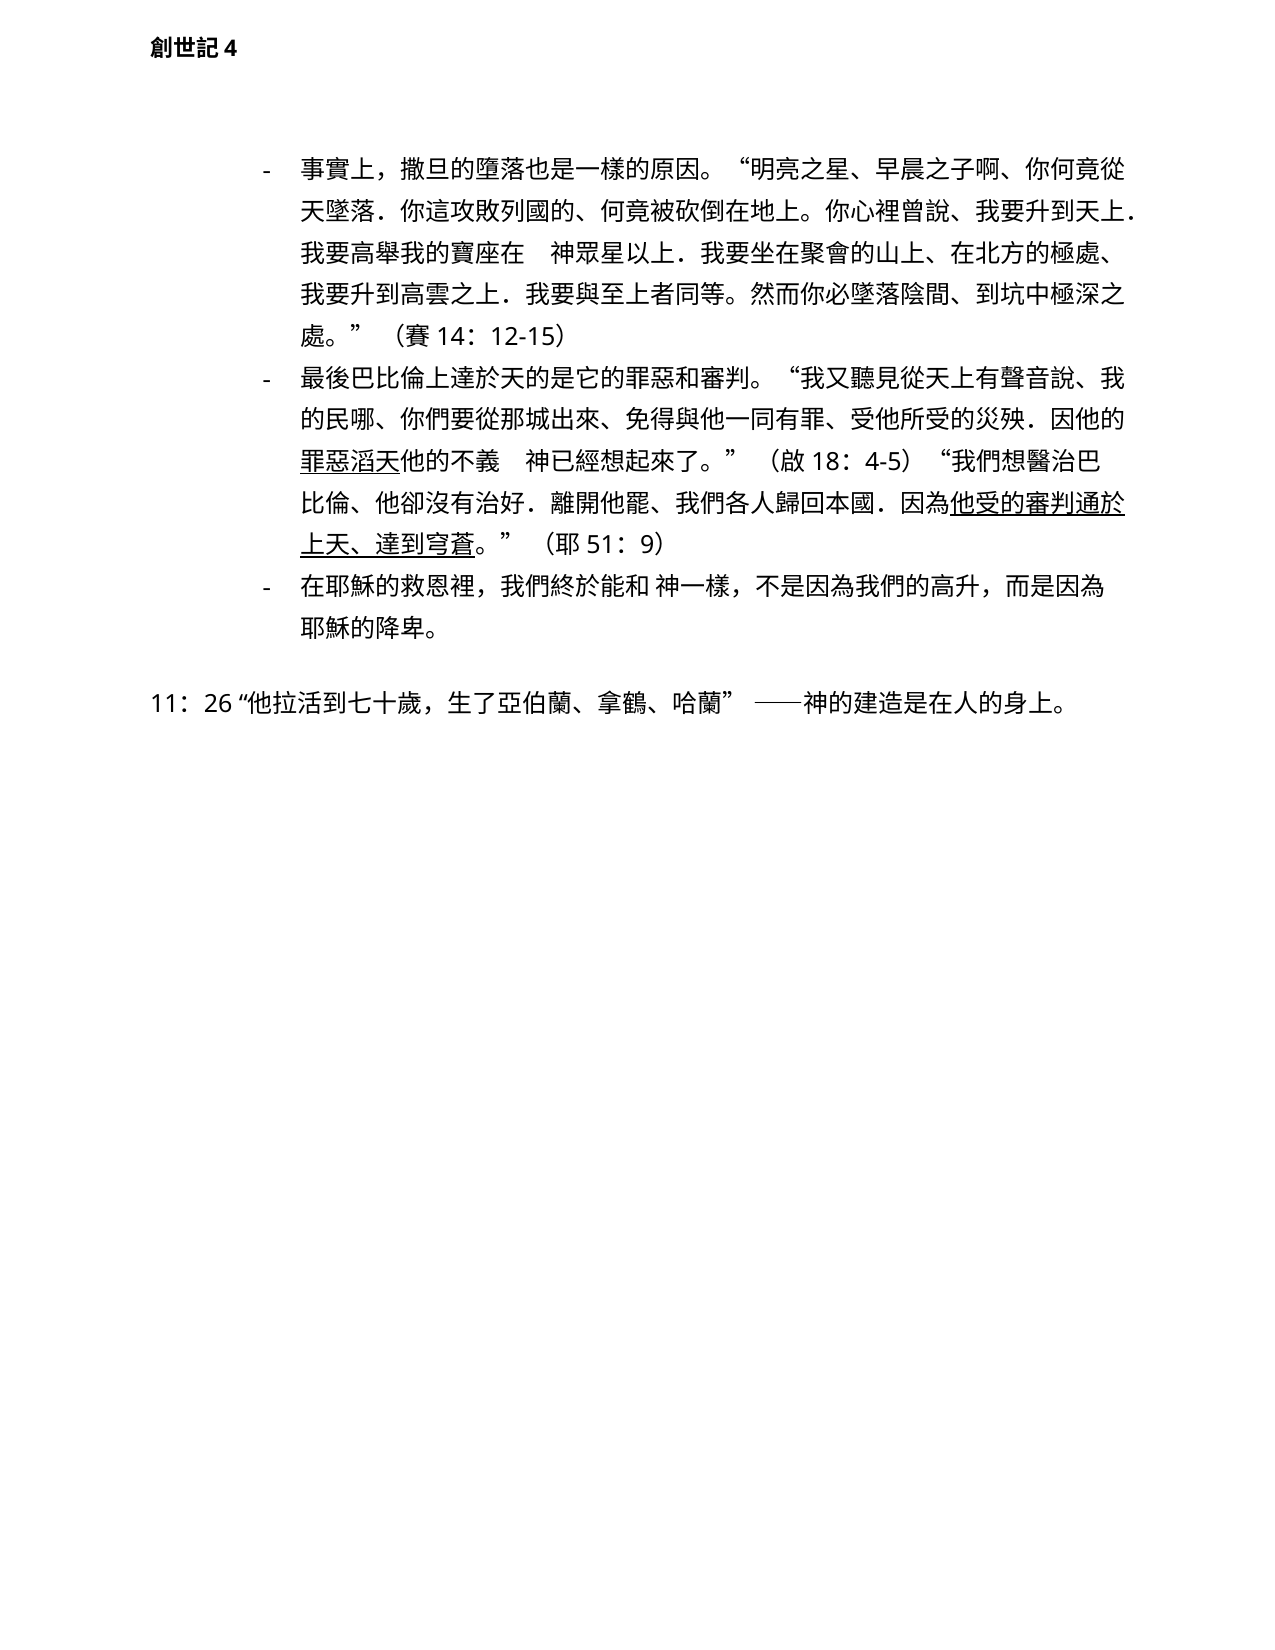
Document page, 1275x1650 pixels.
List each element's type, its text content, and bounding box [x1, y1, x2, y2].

text 11：26 “他拉活到七十歲，生了亞伯蘭、拿鶴、哈蘭” ——神的建造是在人的身上。 [150, 683, 1125, 719]
list 最後巴比倫上達於天的是它的罪惡和審判。“我又聽見從天上有聲音說、我的民哪、你們要從那城出來、免得與他一同有罪、受他所受的災殃．因他的罪惡滔天他的不義 神已經想起來了。” （啟 18：4-5）“我們想醫治巴比倫、他卻沒有治好．離開他罷、我們各人歸回本國．因為他受的審判通於上天、達到穹蒼。” （耶 51：9） [262, 358, 1125, 561]
list 在耶穌的救恩裡，我們終於能和 神一樣，不是因為我們的高升，而是因為耶穌的降卑。 [262, 567, 1125, 644]
list 事實上，撒旦的墮落也是一樣的原因。“明亮之星、早晨之子啊、你何竟從天墜落．你這攻敗列國的、何竟被砍倒在地上。你心裡曾說、我要升到天上．我要高舉我的寶座在 神眾星以上．我要坐在聚會的山上、在北方的極處、我要升到高雲之上．我要與至上者同等。然而你必墜落陰間、到坑中極深之處。” （賽 14：12-15） [262, 150, 1125, 353]
